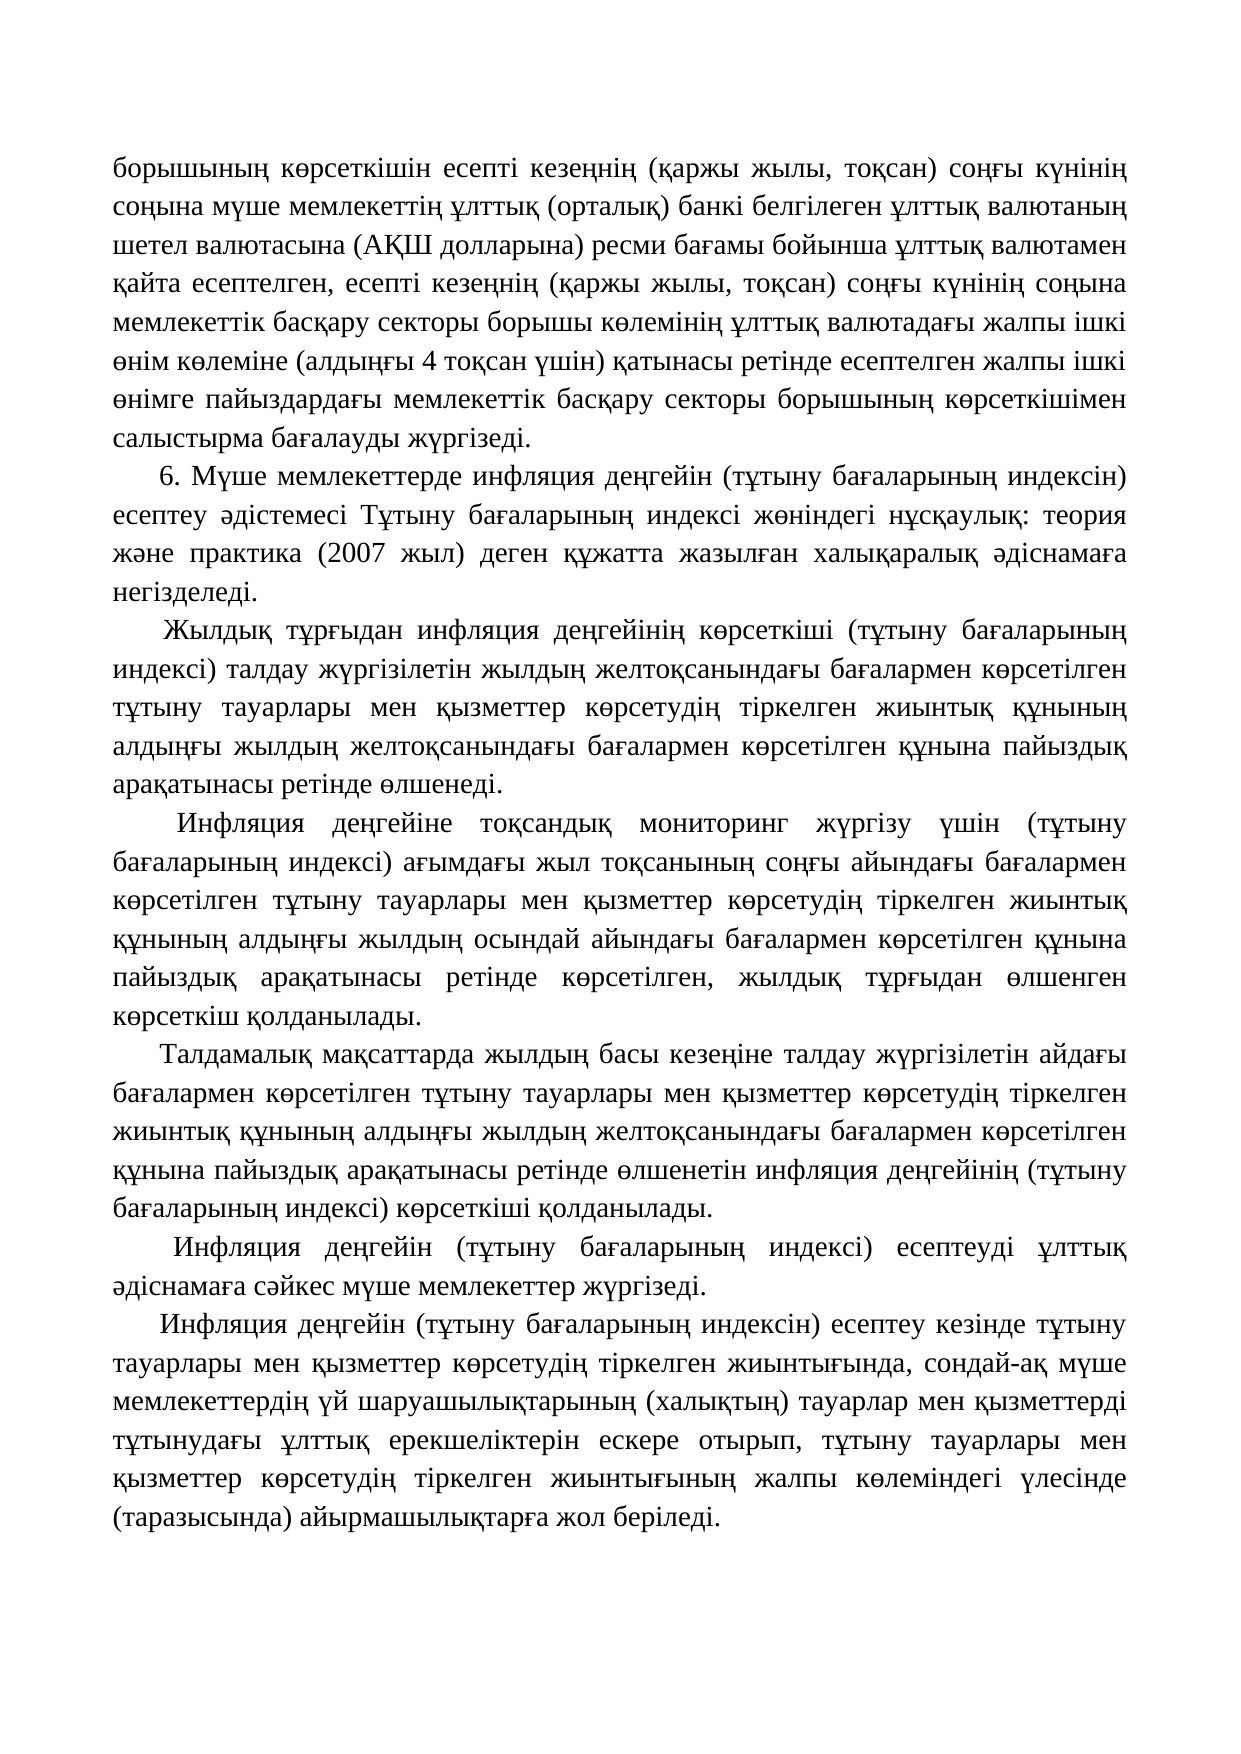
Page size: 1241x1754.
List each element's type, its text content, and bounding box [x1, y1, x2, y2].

text Талдамалық мақсаттарда жылдың басы кезеңіне талдау жүргізілетін айдағы бағалармен көрсетілген тұтыну тауарлары мен қызметтер көрсетудің тіркелген жиынтық құнының алдыңғы жылдың желтоқсанындағы бағалармен көрсетілген құнына пайыздық арақатынасы ретінде өлшенетін инфляция деңгейінің (тұтыну бағаларының индексі) көрсеткіші қолданылады. [112, 1036, 1128, 1224]
text 6. Мүше мемлекеттерде инфляция деңгейін (тұтыну бағаларының индексін) есептеу әдістемесі Тұтыну бағаларының индексі жөніндегі нұсқаулық: теория және практика (2007 жыл) деген құжатта жазылған халықаралық әдіснамаға негізделеді. [112, 458, 1128, 607]
text Инфляция деңгейін (тұтыну бағаларының индексін) есептеу кезінде тұтыну тауарлары мен қызметтер көрсетудің тіркелген жиынтығында, сондай-ақ мүше мемлекеттердің үй шаруашылықтарының (халықтың) тауарлар мен қызметтерді тұтынудағы ұлттық ерекшеліктерін ескере отырып, тұтыну тауарлары мен қызметтер көрсетудің тіркелген жиынтығының жалпы көлеміндегі үлесінде (таразысында) айырмашылықтарға жол беріледі. [112, 1306, 1128, 1532]
text Жылдық тұрғыдан инфляция деңгейінің көрсеткіші (тұтыну бағаларының индексі) талдау жүргізілетін жылдың желтоқсанындағы бағалармен көрсетілген тұтыну тауарлары мен қызметтер көрсетудің тіркелген жиынтық құнының алдыңғы жылдың желтоқсанындағы бағалармен көрсетілген құнына пайыздық арақатынасы ретінде өлшенеді. [112, 612, 1128, 800]
text Инфляция деңгейін (тұтыну бағаларының индексі) есептеуді ұлттық әдіснамаға сәйкес мүше мемлекеттер жүргізеді. [112, 1229, 1128, 1301]
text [112, 150, 1128, 453]
text Инфляция деңгейіне тоқсандық мониторинг жүргізу үшін (тұтыну бағаларының индексі) ағымдағы жыл тоқсанының соңғы айындағы бағалармен көрсетілген тұтыну тауарлары мен қызметтер көрсетудің тіркелген жиынтық құнының алдыңғы жылдың осындай айындағы бағалармен көрсетілген құнына пайыздық арақатынасы ретінде көрсетілген, жылдық тұрғыдан өлшенген көрсеткіш қолданылады. [112, 805, 1128, 1031]
